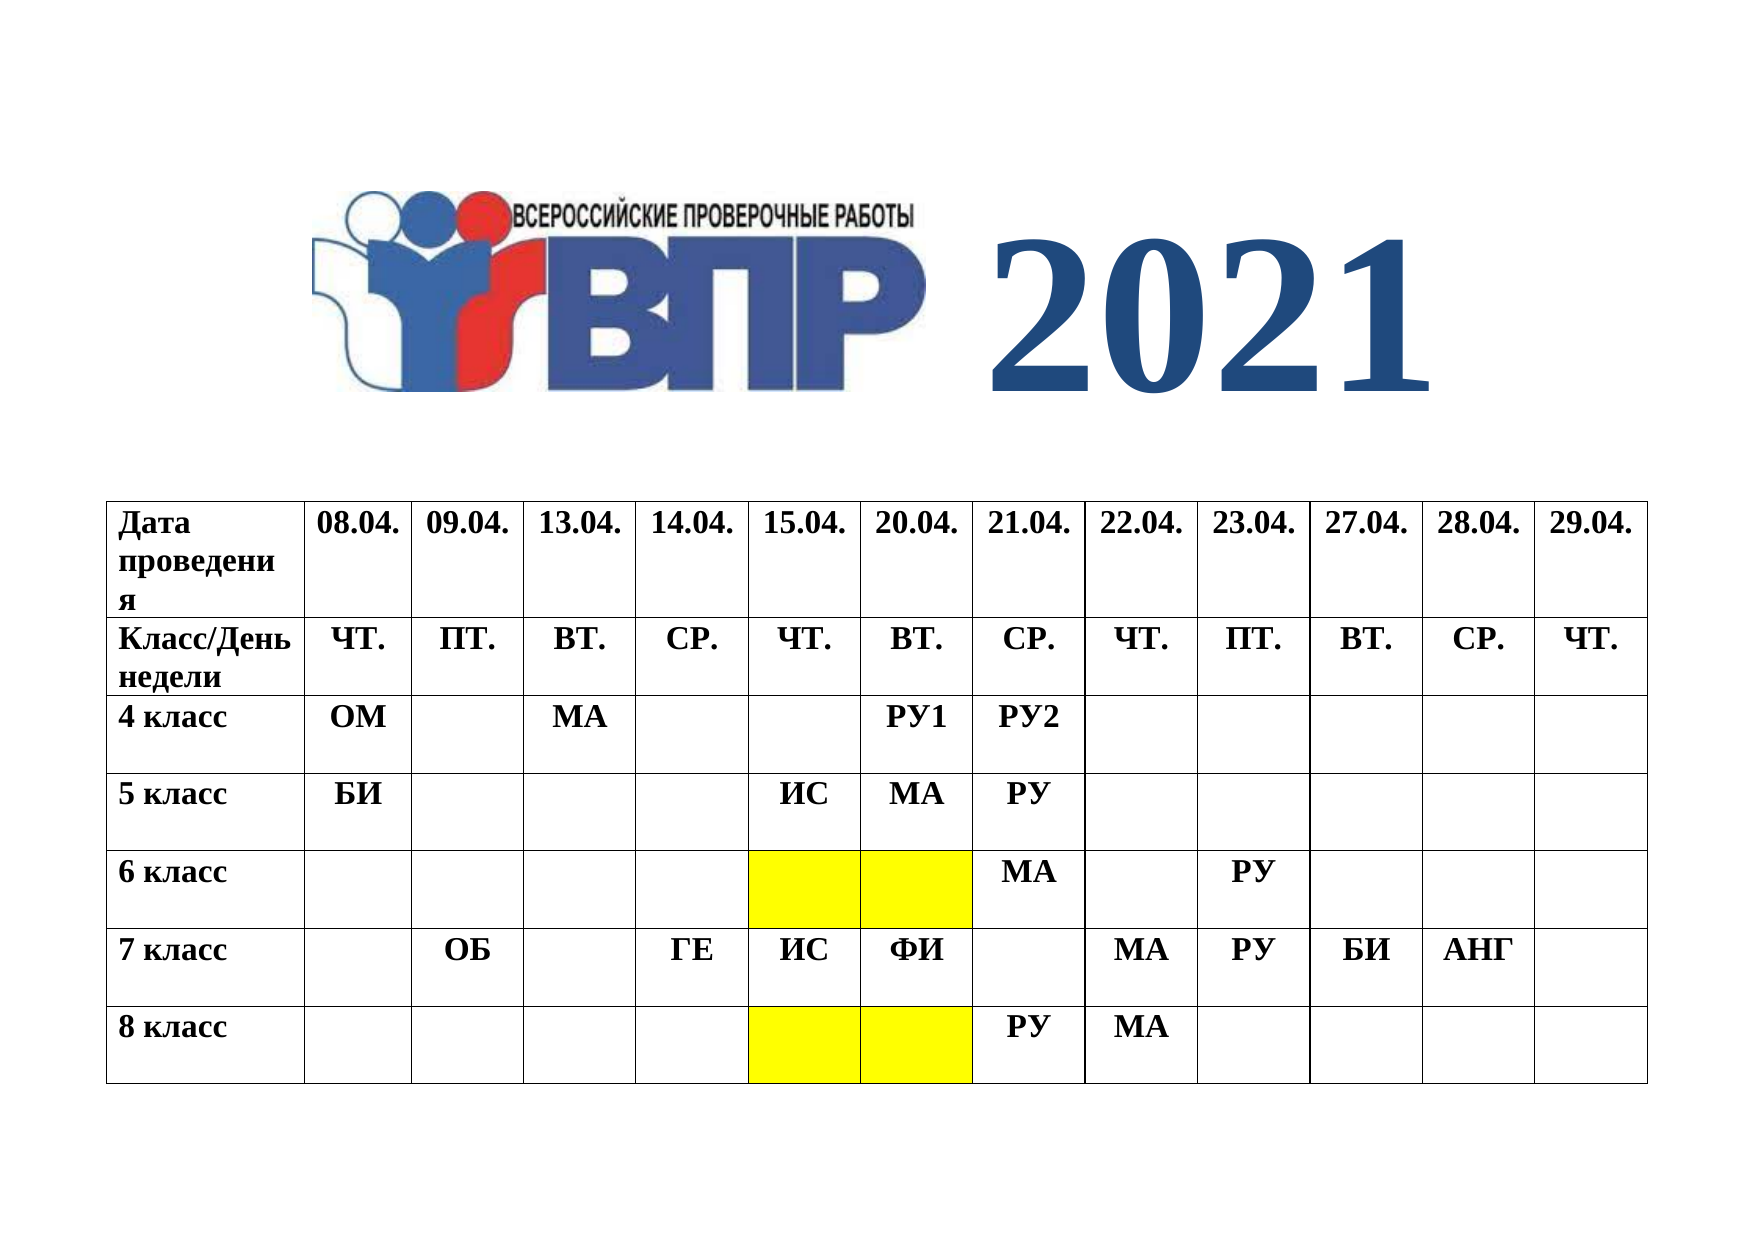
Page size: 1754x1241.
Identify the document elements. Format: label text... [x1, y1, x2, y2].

table_cell 6 класс [107, 851, 304, 928]
table_cell ФИ [861, 929, 972, 1006]
table_cell ПТ. [412, 618, 523, 695]
table_cell [1535, 929, 1647, 1006]
table_cell ВТ. [1311, 618, 1422, 695]
table_cell [636, 1007, 748, 1083]
table_header 27.04. [1311, 502, 1422, 617]
table_cell [1086, 851, 1197, 928]
table_cell [412, 1007, 523, 1083]
table_header 09.04. [412, 502, 523, 617]
table_cell 8 класс [107, 1007, 304, 1083]
table_cell МА [973, 851, 1084, 928]
table_cell [305, 929, 411, 1006]
table_cell [1198, 696, 1309, 772]
table_cell РУ1 [861, 696, 972, 772]
table_cell [412, 774, 523, 850]
table_cell СР. [636, 618, 748, 695]
table_cell 5 класс [107, 774, 304, 850]
table_cell [1086, 774, 1197, 850]
table_cell ВТ. [524, 618, 635, 695]
table_header 23.04. [1198, 502, 1309, 617]
table_cell 4 класс [107, 696, 304, 772]
table_cell ОБ [412, 929, 523, 1006]
table_cell ИС [749, 929, 860, 1006]
table_cell [636, 696, 748, 772]
table_cell [636, 774, 748, 850]
table_cell МА [524, 696, 635, 772]
table_cell [1311, 774, 1422, 850]
table_header 15.04. [749, 502, 860, 617]
table_cell [1423, 1007, 1534, 1083]
table_cell Класс/День недели [107, 618, 304, 695]
table_header 13.04. [524, 502, 635, 617]
table_cell [412, 851, 523, 928]
table_cell ЧТ. [749, 618, 860, 695]
table_cell МА [1086, 1007, 1197, 1083]
picture [312, 191, 926, 392]
table_cell [305, 1007, 411, 1083]
table_cell [1423, 696, 1534, 772]
table_cell МА [1086, 929, 1197, 1006]
table_cell ГЕ [636, 929, 748, 1006]
table_cell [1198, 1007, 1309, 1083]
table_cell АНГ [1423, 929, 1534, 1006]
table_cell 7 класс [107, 929, 304, 1006]
table_header 22.04. [1086, 502, 1197, 617]
table_cell ЧТ. [1086, 618, 1197, 695]
table_cell МА [861, 774, 972, 850]
table_cell [305, 851, 411, 928]
table_cell ОМ [305, 696, 411, 772]
table_cell [1198, 774, 1309, 850]
table_cell [749, 696, 860, 772]
table_header Дата проведения [107, 502, 304, 617]
table_cell ЧТ. [305, 618, 411, 695]
table_cell ПТ. [1198, 618, 1309, 695]
table_header 29.04. [1535, 502, 1647, 617]
table_cell [524, 774, 635, 850]
table_header 21.04. [973, 502, 1084, 617]
table_cell [524, 1007, 635, 1083]
table_cell РУ [973, 774, 1084, 850]
table_header 14.04. [636, 502, 748, 617]
table_cell РУ2 [973, 696, 1084, 772]
table_cell [524, 929, 635, 1006]
table_cell [973, 929, 1084, 1006]
table_cell [1535, 696, 1647, 772]
table_cell СР. [1423, 618, 1534, 695]
table_cell РУ [1198, 851, 1309, 928]
table_cell БИ [1311, 929, 1422, 1006]
table_cell СР. [973, 618, 1084, 695]
table_cell РУ [973, 1007, 1084, 1083]
table_cell [861, 851, 972, 928]
table_cell [749, 1007, 860, 1083]
table_cell [1423, 774, 1534, 850]
table_header 08.04. [305, 502, 411, 617]
table_cell [524, 851, 635, 928]
table_cell [1311, 851, 1422, 928]
table_cell ИС [749, 774, 860, 850]
table_cell [1311, 696, 1422, 772]
table_cell ВТ. [861, 618, 972, 695]
table_cell [1423, 851, 1534, 928]
table_cell БИ [305, 774, 411, 850]
table_cell [1535, 851, 1647, 928]
table_header 20.04. [861, 502, 972, 617]
table_cell [1086, 696, 1197, 772]
table_cell [636, 851, 748, 928]
table_cell [1535, 774, 1647, 850]
table_cell [1535, 1007, 1647, 1083]
table_cell [749, 851, 860, 928]
table_cell [412, 696, 523, 772]
table_header 28.04. [1423, 502, 1534, 617]
table_cell ЧТ. [1535, 618, 1647, 695]
table_cell [1311, 1007, 1422, 1083]
table_cell [861, 1007, 972, 1083]
table_cell РУ [1198, 929, 1309, 1006]
